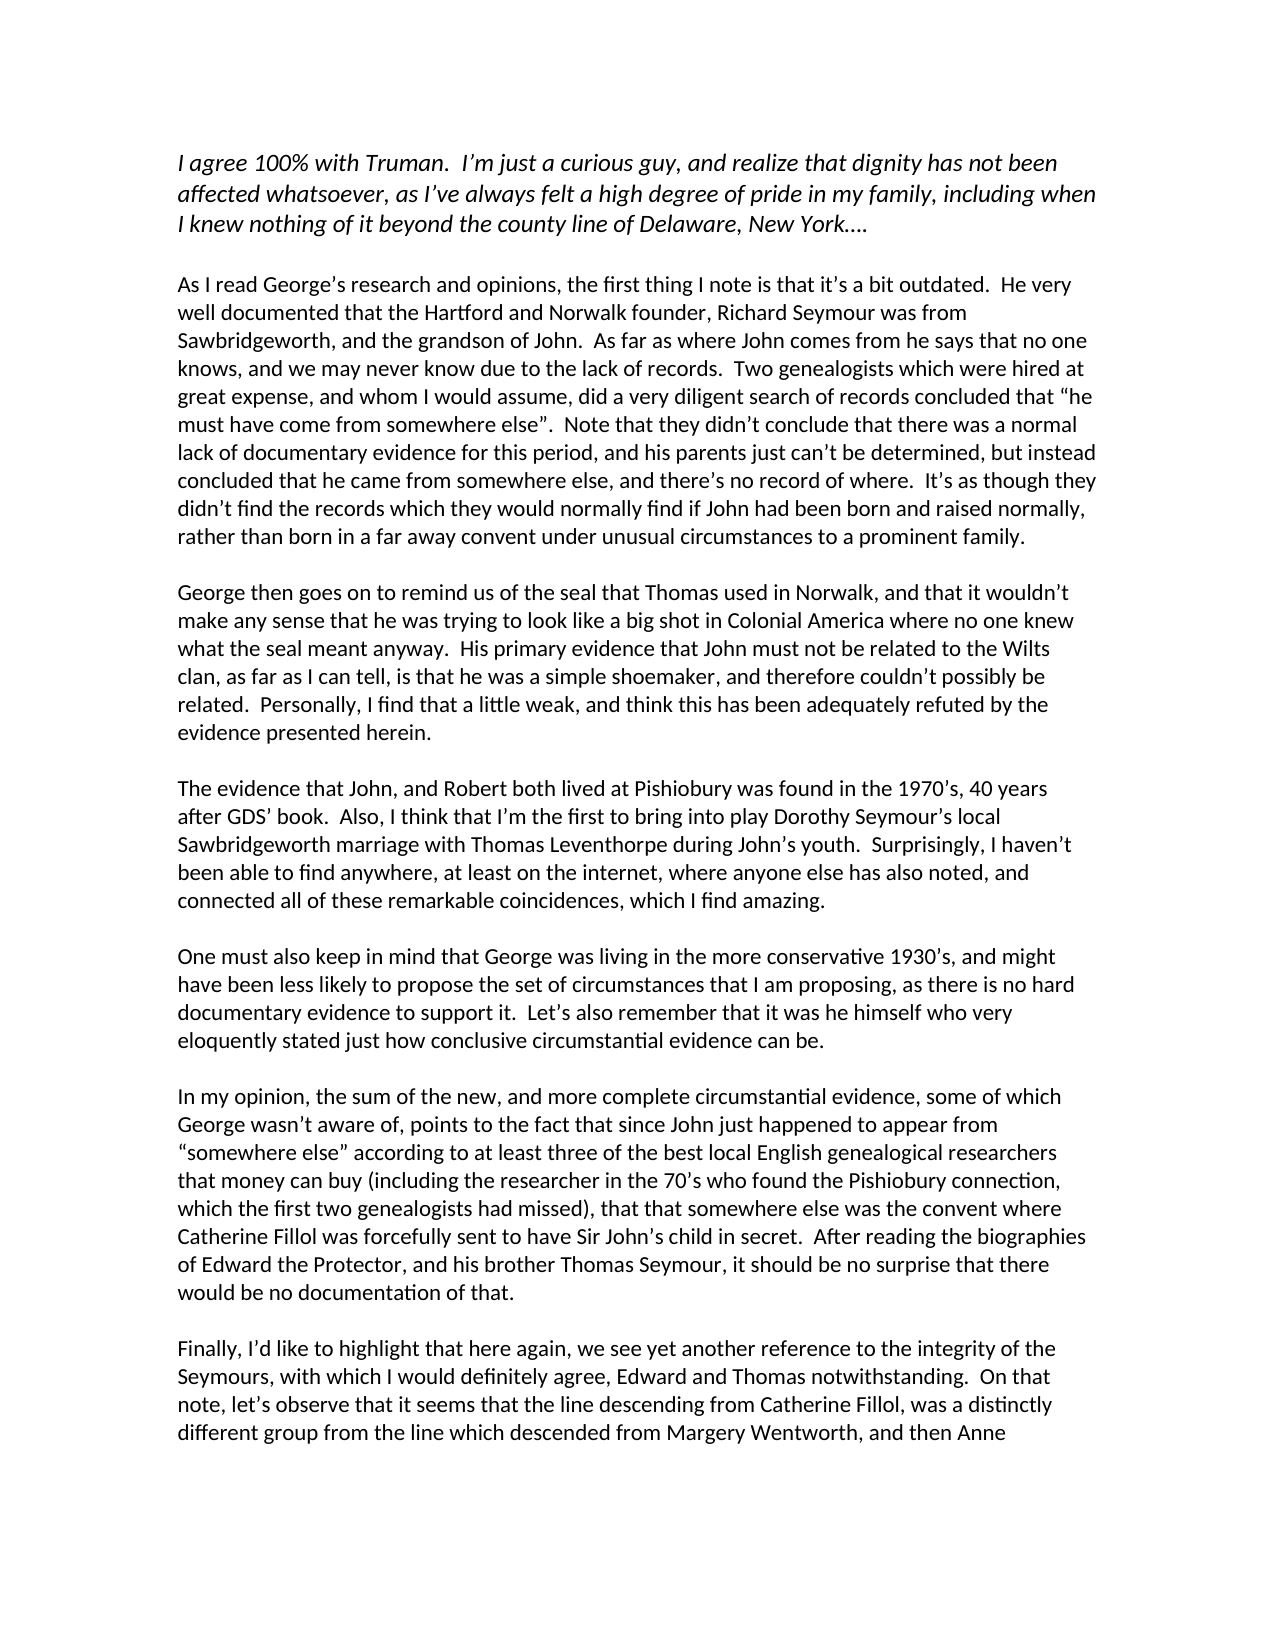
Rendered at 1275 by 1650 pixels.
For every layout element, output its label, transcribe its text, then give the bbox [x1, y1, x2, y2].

text George then goes on to remind us of the seal that Thomas used in Norwalk, and that it wouldn’t make any sense that he was trying to look like a big shot in Colonial America where no one knew what the seal meant anyway. His primary evidence that John must not be related to the Wilts clan, as far as I can tell, is that he was a simple shoemaker, and therefore couldn’t possibly be related. Personally, I find that a little weak, and think this has been adequately refuted by the evidence presented herein. [177, 578, 1098, 746]
text In my opinion, the sum of the new, and more complete circumstantial evidence, some of which George wasn’t aware of, points to the fact that since John just happened to appear from “somewhere else” according to at least three of the best local English genealogical researchers that money can buy (including the researcher in the 70’s who found the Pishiobury connection, which the first two genealogists had missed), that that somewhere else was the convent where Catherine Fillol was forcefully sent to have Sir John’s child in secret. After reading the biographies of Edward the Protector, and his brother Thomas Seymour, it should be no surprise that there would be no documentation of that. [177, 1082, 1098, 1306]
text As I read George’s research and opinions, the first thing I note is that it’s a bit outdated. He very well documented that the Hartford and Norwalk founder, Richard Seymour was from Sawbridgeworth, and the grandson of John. As far as where John comes from he says that no one knows, and we may never know due to the lack of records. Two genealogists which were hired at great expense, and whom I would assume, did a very diligent search of records concluded that “he must have come from somewhere else”. Note that they didn’t conclude that there was a normal lack of documentary evidence for this period, and his parents just can’t be determined, but instead concluded that he came from somewhere else, and there’s no record of where. It’s as though they didn’t find the records which they would normally find if John had been born and raised normally, rather than born in a far away convent under unusual circumstances to a prominent family. [177, 270, 1098, 550]
text I agree 100% with Truman. I’m just a curious guy, and realize that dignity has not been affected whatsoever, as I’ve always felt a high degree of pride in my family, including when I knew nothing of it beyond the county line of Delaware, New York…. [177, 148, 1098, 239]
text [177, 1334, 1098, 1447]
text The evidence that John, and Robert both lived at Pishiobury was found in the 1970’s, 40 years after GDS’ book. Also, I think that I’m the first to bring into play Dorothy Seymour’s local Sawbridgeworth marriage with Thomas Leventhorpe during John’s youth. Surprisingly, I haven’t been able to find anywhere, at least on the internet, where anyone else has also noted, and connected all of these remarkable coincidences, which I find amazing. [177, 774, 1098, 914]
text One must also keep in mind that George was living in the more conservative 1930’s, and might have been less likely to propose the set of circumstances that I am proposing, as there is no hard documentary evidence to support it. Let’s also remember that it was he himself who very eloquently stated just how conclusive circumstantial evidence can be. [177, 942, 1098, 1054]
